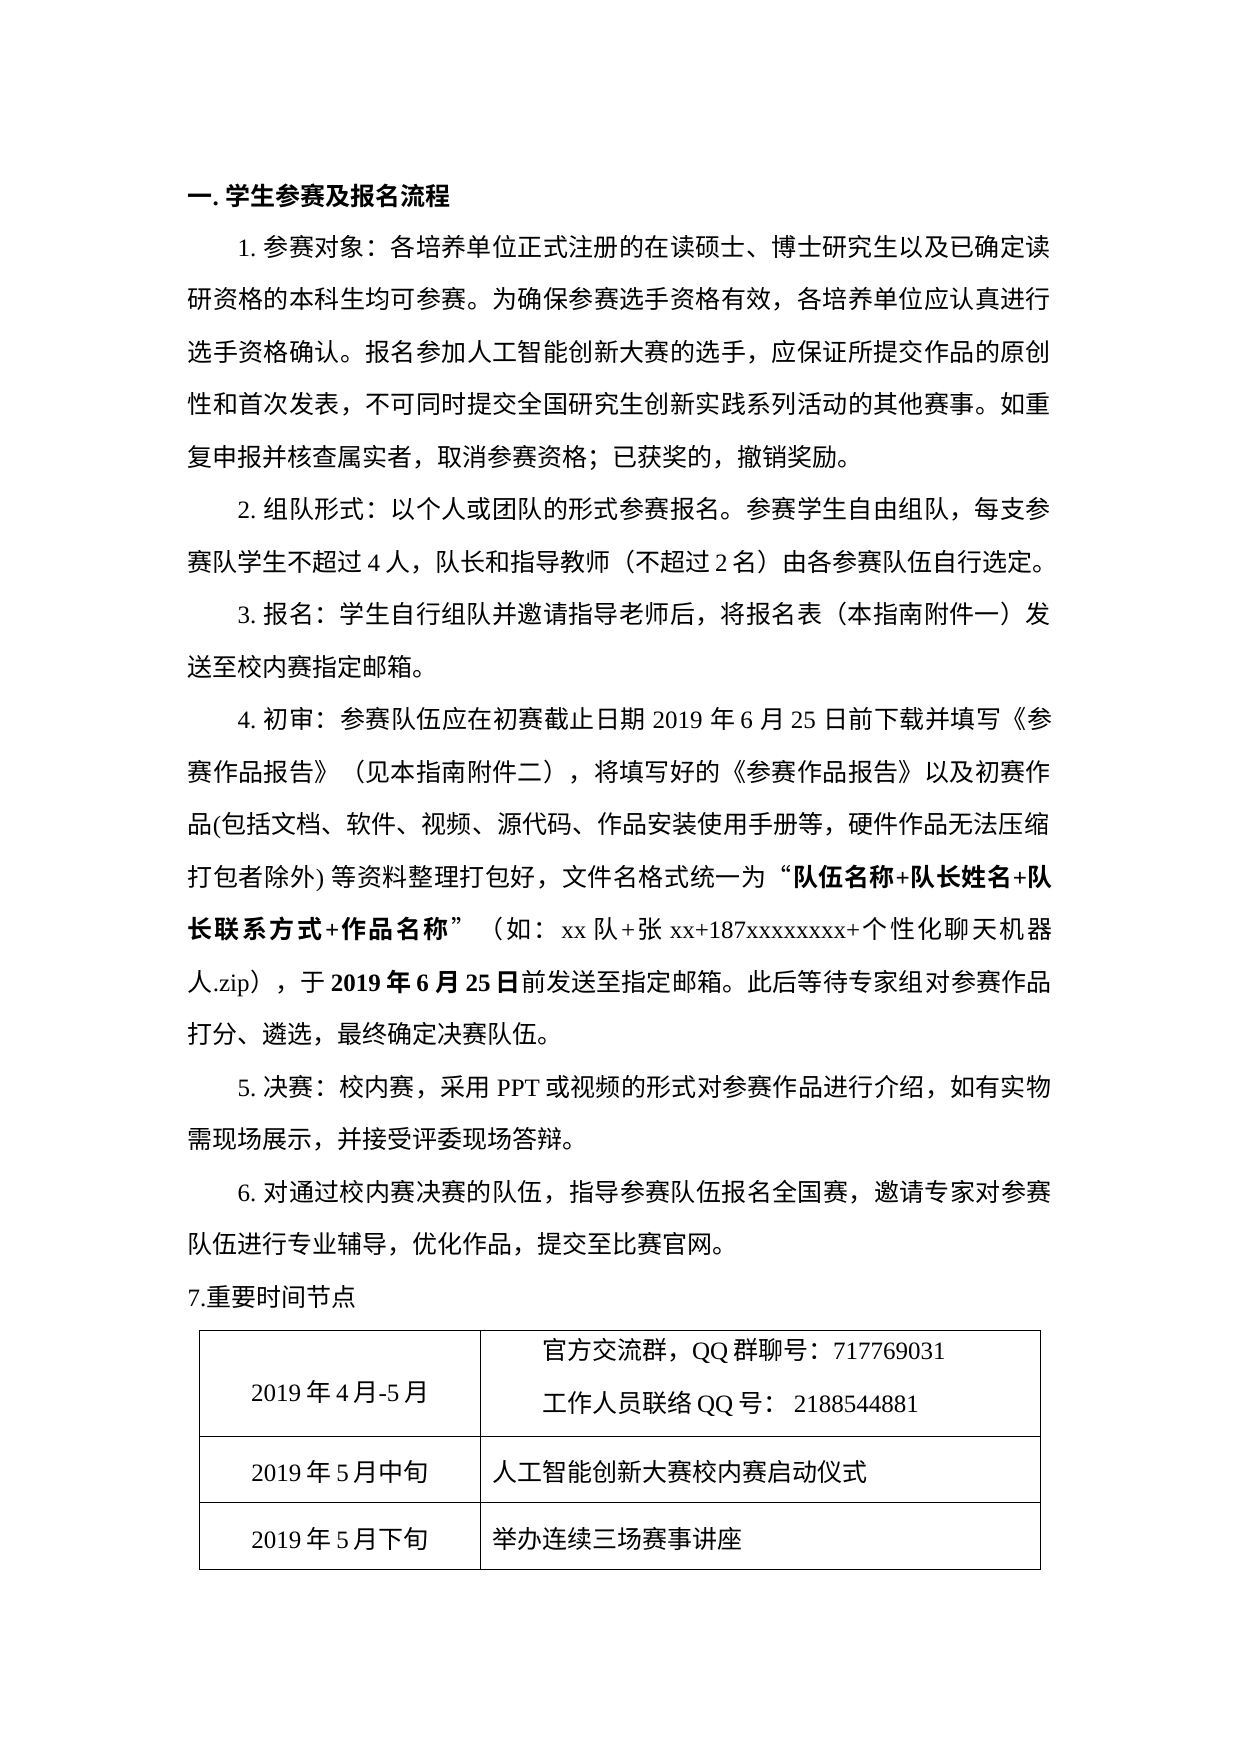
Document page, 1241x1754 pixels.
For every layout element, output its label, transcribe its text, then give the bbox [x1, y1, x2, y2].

table_header 2019年4月-5月 [200, 1331, 480, 1436]
text 2. 组队形式：以个人或团队的形式参赛报名。参赛学生自由组队，每支参赛队学生不超过4人，队长和指导教师（不超过2名）由各参赛队伍自行选定。 [187, 489, 1053, 578]
table_cell 2019年5月中旬 [200, 1437, 480, 1502]
text 一. 学生参赛及报名流程 [187, 162, 1053, 227]
text 6. 对通过校内赛决赛的队伍，指导参赛队伍报名全国赛，邀请专家对参赛队伍进行专业辅导，优化作品，提交至比赛官网。 [187, 1172, 1053, 1261]
table_header 官方交流群，QQ群聊号：717769031 工作人员联络QQ号： 2188544881 [481, 1331, 1040, 1436]
table_cell 人工智能创新大赛校内赛启动仪式 [481, 1437, 1040, 1502]
text 7.重要时间节点 [187, 1277, 1053, 1313]
table_cell 2019年5月下旬 [200, 1503, 480, 1568]
text 3. 报名：学生自行组队并邀请指导老师后，将报名表（本指南附件一）发送至校内赛指定邮箱。 [187, 594, 1053, 683]
text 1. 参赛对象：各培养单位正式注册的在读硕士、博士研究生以及已确定读研资格的本科生均可参赛。为确保参赛选手资格有效，各培养单位应认真进行选手资格确认。报名参加人工智能创新大赛的选手，应保证所提交作品的原创性和首次发表，不可同时提交全国研究生创新实践系列活动的其他赛事。如重复申报并核查属实者，取消参赛资格；已获奖的，撤销奖励。 [187, 227, 1053, 473]
table_cell 举办连续三场赛事讲座 [481, 1503, 1040, 1568]
text 5. 决赛：校内赛，采用PPT或视频的形式对参赛作品进行介绍，如有实物需现场展示，并接受评委现场答辩。 [187, 1067, 1053, 1156]
text 4. 初审：参赛队伍应在初赛截止日期2019 年6 月25 日前下载并填写《参赛作品报告》（见本指南附件二），将填写好的《参赛作品报告》以及初赛作品(包括文档、软件、视频、源代码、作品安装使用手册等，硬件作品无法压缩打包者除外) 等资料整理打包好，文件名格式统一为“队伍名称+队长姓名+队长联系方式+作品名称”（如：xx队+张xx+187xxxxxxxx+个性化聊天机器人.zip），于2019年6 月25日前发送至指定邮箱。此后等待专家组对参赛作品打分、遴选，最终确定决赛队伍。 [187, 699, 1053, 1051]
